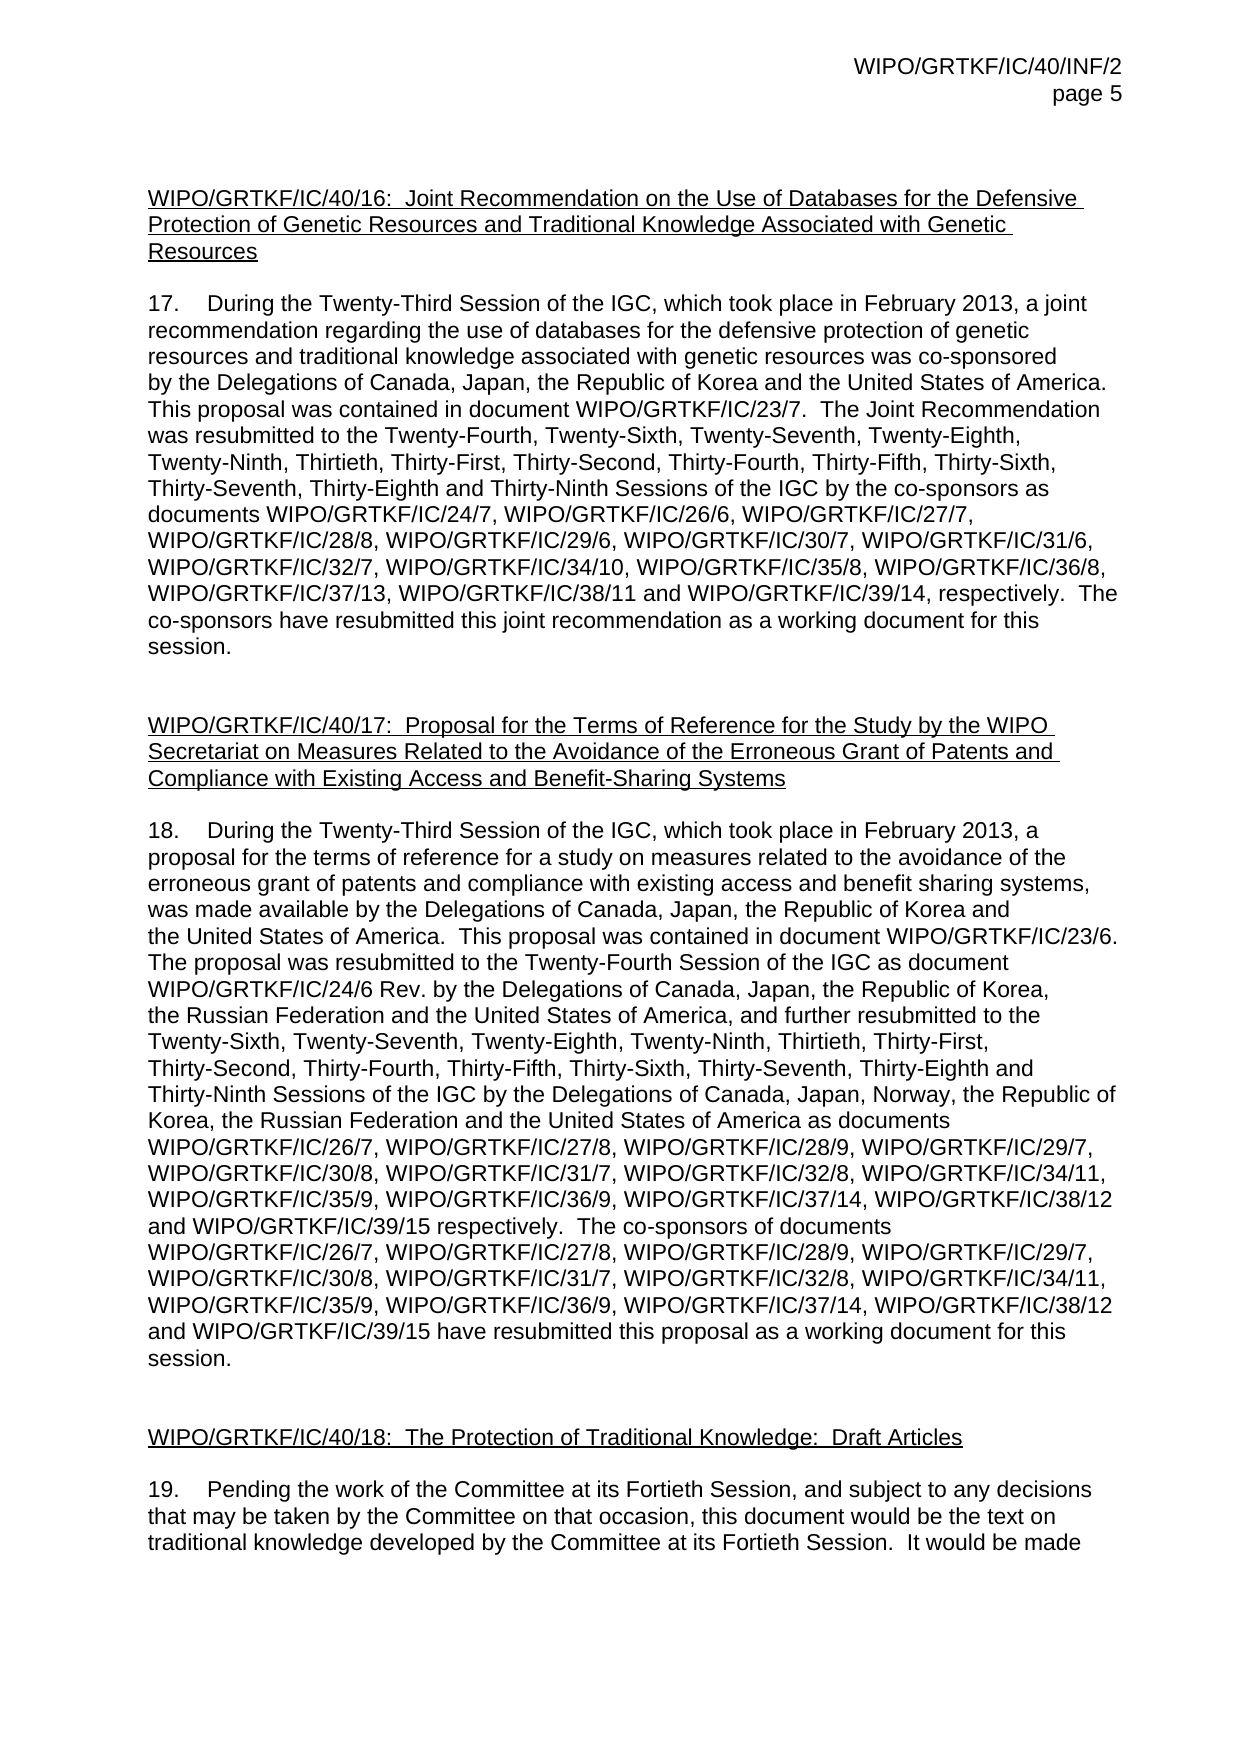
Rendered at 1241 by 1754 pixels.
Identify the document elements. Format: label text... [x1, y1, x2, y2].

text During the Twenty-Third Session of the IGC, which took place in February 2013, a joint recommendation regarding the use of databases for the defensive protection of genetic resources and traditional knowledge associated with genetic resources was co-sponsored by the Delegations of Canada, Japan, the Republic of Korea and the United States of America. This proposal was contained in document WIPO/GRTKF/IC/23/7. The Joint Recommendation was resubmitted to the Twenty-Fourth, Twenty-Sixth, Twenty-Seventh, Twenty-Eighth, Twenty-Ninth, Thirtieth, Thirty-First, Thirty-Second, Thirty-Fourth, Thirty-Fifth, Thirty-Sixth, Thirty-Seventh, Thirty-Eighth and Thirty-Ninth Sessions of the IGC by the co-sponsors as documents WIPO/GRTKF/IC/24/7, WIPO/GRTKF/IC/26/6, WIPO/GRTKF/IC/27/7, WIPO/GRTKF/IC/28/8, WIPO/GRTKF/IC/29/6, WIPO/GRTKF/IC/30/7, WIPO/GRTKF/IC/31/6, WIPO/GRTKF/IC/32/7, WIPO/GRTKF/IC/34/10, WIPO/GRTKF/IC/35/8, WIPO/GRTKF/IC/36/8, WIPO/GRTKF/IC/37/13, WIPO/GRTKF/IC/38/11 and WIPO/GRTKF/IC/39/14, respectively. The co-sponsors have resubmitted this joint recommendation as a working document for this session. [148, 290, 1122, 659]
list WIPO/GRTKF/IC/40/18: The Protection of Traditional Knowledge: Draft Articles [148, 1423, 1122, 1450]
text During the Twenty-Third Session of the IGC, which took place in February 2013, a proposal for the terms of reference for a study on measures related to the avoidance of the erroneous grant of patents and compliance with existing access and benefit sharing systems, was made available by the Delegations of Canada, Japan, the Republic of Korea and the United States of America. This proposal was contained in document WIPO/GRTKF/IC/23/6. The proposal was resubmitted to the Twenty-Fourth Session of the IGC as document WIPO/GRTKF/IC/24/6 Rev. by the Delegations of Canada, Japan, the Republic of Korea, the Russian Federation and the United States of America, and further resubmitted to the Twenty-Sixth, Twenty-Seventh, Twenty-Eighth, Twenty-Ninth, Thirtieth, Thirty-First, Thirty-Second, Thirty-Fourth, Thirty-Fifth, Thirty-Sixth, Thirty-Seventh, Thirty-Eighth and Thirty-Ninth Sessions of the IGC by the Delegations of Canada, Japan, Norway, the Republic of Korea, the Russian Federation and the United States of America as documents WIPO/GRTKF/IC/26/7, WIPO/GRTKF/IC/27/8, WIPO/GRTKF/IC/28/9, WIPO/GRTKF/IC/29/7, WIPO/GRTKF/IC/30/8, WIPO/GRTKF/IC/31/7, WIPO/GRTKF/IC/32/8, WIPO/GRTKF/IC/34/11, WIPO/GRTKF/IC/35/9, WIPO/GRTKF/IC/36/9, WIPO/GRTKF/IC/37/14, WIPO/GRTKF/IC/38/12 and WIPO/GRTKF/IC/39/15 respectively. The co-sponsors of documents WIPO/GRTKF/IC/26/7, WIPO/GRTKF/IC/27/8, WIPO/GRTKF/IC/28/9, WIPO/GRTKF/IC/29/7, WIPO/GRTKF/IC/30/8, WIPO/GRTKF/IC/31/7, WIPO/GRTKF/IC/32/8, WIPO/GRTKF/IC/34/11, WIPO/GRTKF/IC/35/9, WIPO/GRTKF/IC/36/9, WIPO/GRTKF/IC/37/14, WIPO/GRTKF/IC/38/12 and WIPO/GRTKF/IC/39/15 have resubmitted this proposal as a working document for this session. [148, 817, 1122, 1371]
list WIPO/GRTKF/IC/40/17: Proposal for the Terms of Reference for the Study by the WIPO Secretariat on Measures Related to the Avoidance of the Erroneous Grant of Patents and Compliance with Existing Access and Benefit-Sharing Systems [148, 712, 1122, 791]
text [148, 1476, 1122, 1555]
list WIPO/GRTKF/IC/40/16: Joint Recommendation on the Use of Databases for the Defensive Protection of Genetic Resources and Traditional Knowledge Associated with Genetic Resources [148, 185, 1122, 264]
